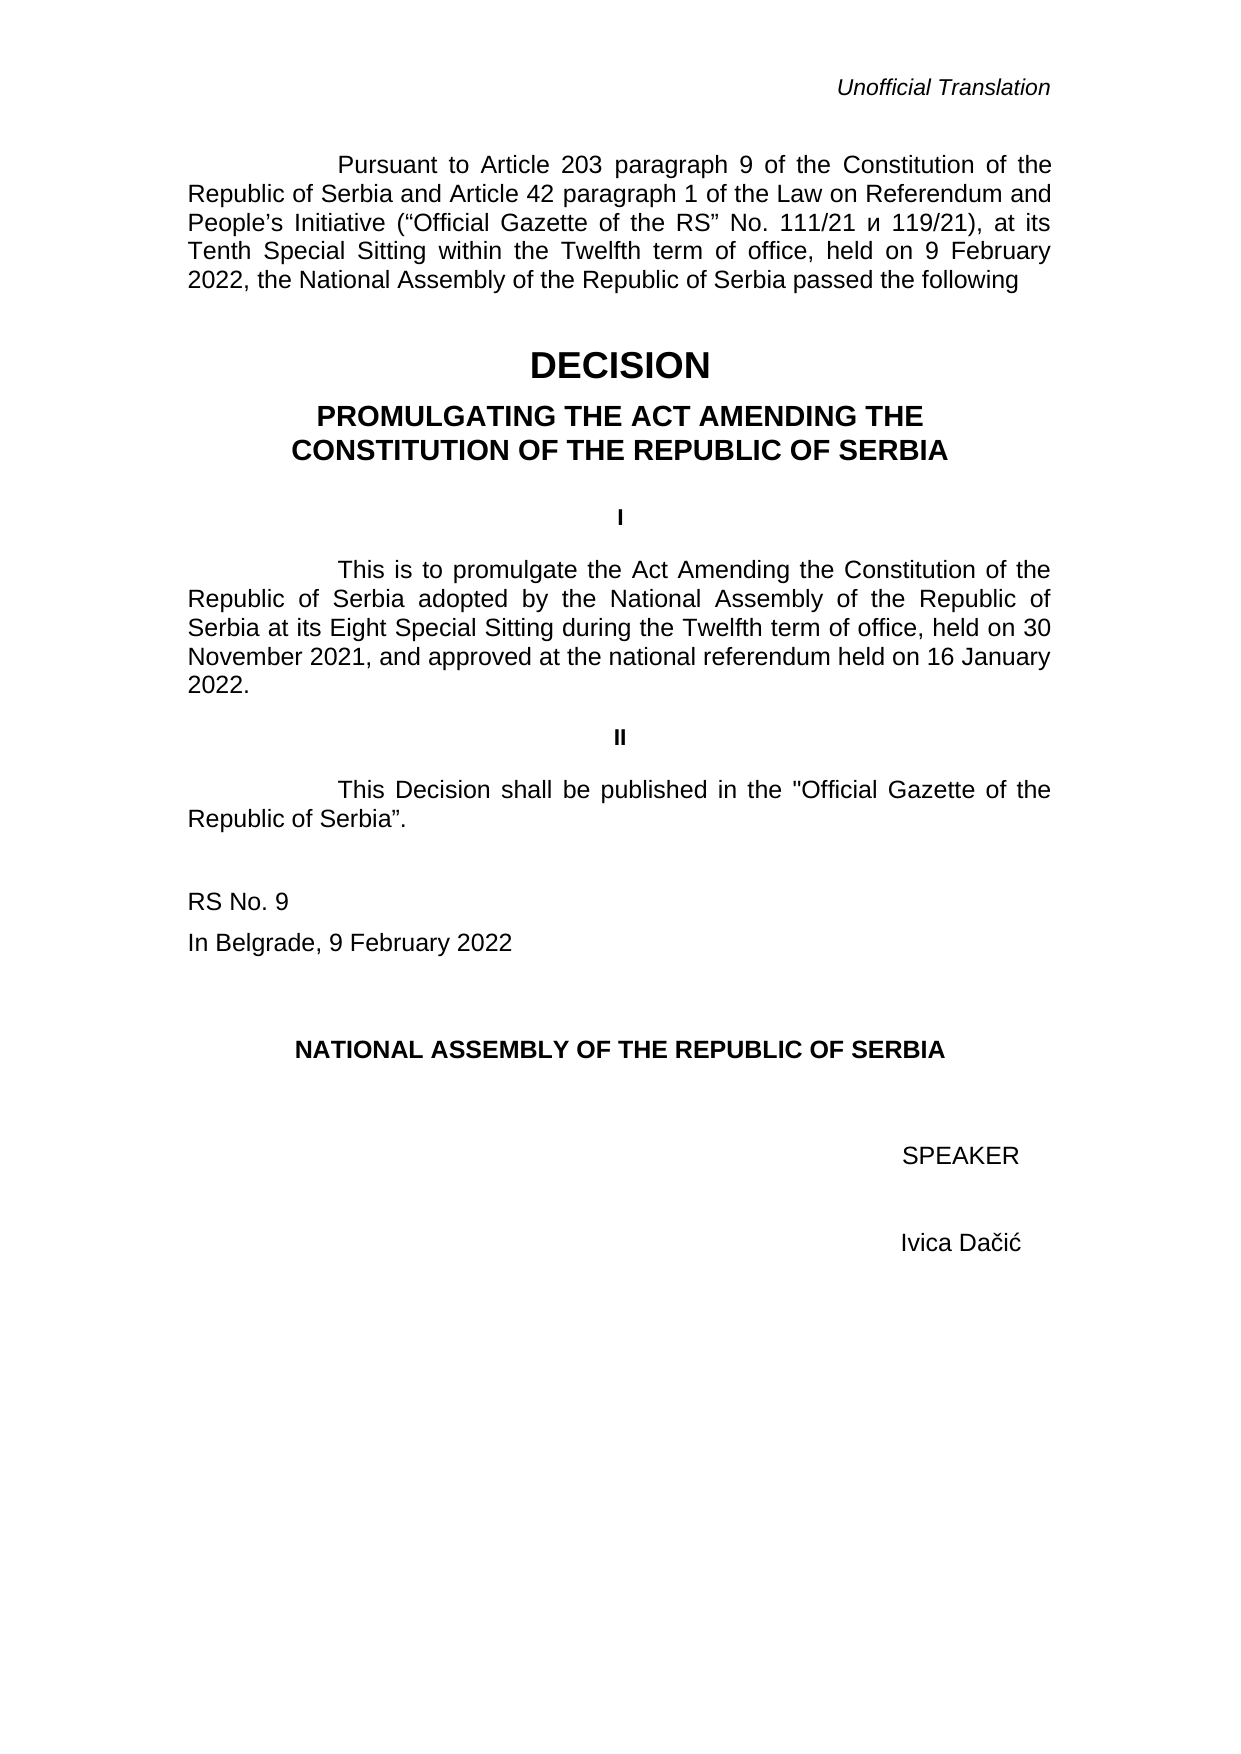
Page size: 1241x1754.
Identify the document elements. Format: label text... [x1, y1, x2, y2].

text Pursuant to Article 203 paragraph 9 of the Constitution of the Republic of Serbia and Article 42 paragraph 1 of the Law on Referendum and People’s Initiative (“Official Gazette of the RS” No. 111/21 и 119/21), at its Tenth Special Sitting within the Twelfth term of office, held on 9 February 2022, the National Assembly of the Republic of Serbia passed the following [187, 150, 1053, 294]
text Ivica Dačić [862, 1228, 1059, 1256]
text In Belgrade, 9 February 2022 [187, 928, 1053, 957]
text I [187, 504, 1053, 530]
text RS No. 9 [187, 887, 1053, 915]
text II [187, 724, 1053, 750]
text SPEAKER [862, 1141, 1059, 1170]
text PROMULGATING THE ACT AMENDING THE CONSTITUTION OF THE REPUBLIC OF SERBIA [262, 399, 978, 466]
text NATIONAL ASSEMBLY OF THE REPUBLIC OF SERBIA [187, 1035, 1053, 1064]
text This is to promulgate the Act Amending the Constitution of the Republic of Serbia adopted by the National Assembly of the Republic of Serbia at its Eight Special Sitting during the Twelfth term of office, held on 30 November 2021, and approved at the national referendum held on 16 January 2022. [187, 555, 1053, 699]
text This Decision shall be published in the "Official Gazette of the Republic of Serbia”. [187, 775, 1053, 833]
text DECISION [187, 344, 1053, 387]
